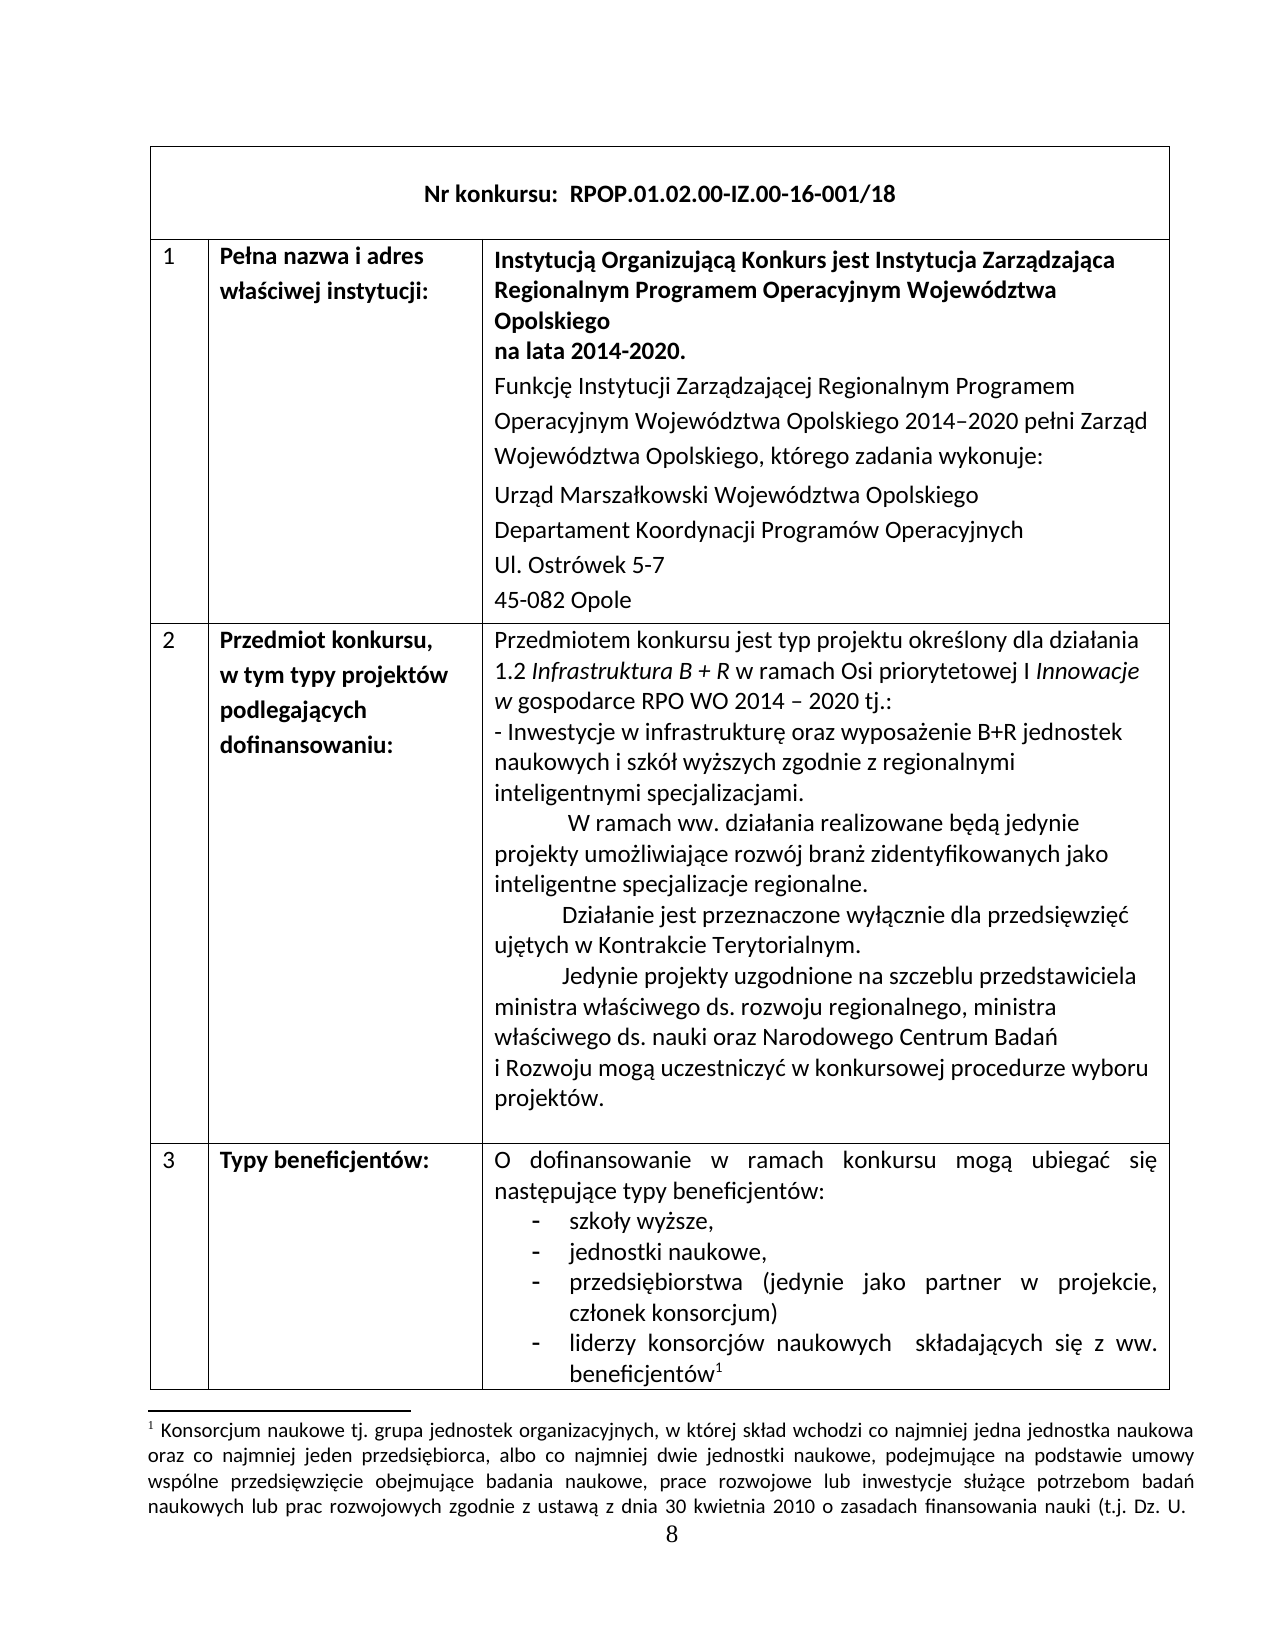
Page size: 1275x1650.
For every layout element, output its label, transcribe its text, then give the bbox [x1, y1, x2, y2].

table_cell Instytucją Organizującą Konkurs jest Instytucja Zarządzająca Regionalnym Programem Operacyjnym Województwa Opolskiego na lata 2014-2020. Funkcję Instytucji Zarządzającej Regionalnym Programem Operacyjnym Województwa Opolskiego 2014–2020 pełni Zarząd Województwa Opolskiego, którego zadania wykonuje: Urząd Marszałkowski Województwa Opolskiego Departament Koordynacji Programów Operacyjnych Ul. Ostrówek 5-7 45-082 Opole [483, 240, 1169, 623]
table_cell Typy beneficjentów: [209, 1144, 482, 1388]
table_cell Pełna nazwa i adres właściwej instytucji: [209, 240, 482, 623]
table_header Nr konkursu: RPOP.01.02.00-IZ.00-16-001/18 [151, 147, 1169, 239]
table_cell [483, 1144, 1169, 1388]
table_cell Przedmiotem konkursu jest typ projektu określony dla działania 1.2 Infrastruktura B + R w ramach Osi priorytetowej I Innowacje w gospodarce RPO WO 2014 – 2020 tj.: - Inwestycje w infrastrukturę oraz wyposażenie B+R jednostek naukowych i szkół wyższych zgodnie z regionalnymi inteligentnymi specjalizacjami. W ramach ww. działania realizowane będą jedynie projekty umożliwiające rozwój branż zidentyfikowanych jako inteligentne specjalizacje regionalne. Działanie jest przeznaczone wyłącznie dla przedsięwzięć ujętych w Kontrakcie Terytorialnym. Jedynie projekty uzgodnione na szczeblu przedstawiciela ministra właściwego ds. rozwoju regionalnego, ministra właściwego ds. nauki oraz Narodowego Centrum Badań i Rozwoju mogą uczestniczyć w konkursowej procedurze wyboru projektów. [483, 624, 1169, 1143]
table_cell 3 [151, 1144, 208, 1388]
table_cell Przedmiot konkursu, w tym typy projektów podlegających dofinansowaniu: [209, 624, 482, 1143]
table_cell 2 [151, 624, 208, 1143]
table_cell 1 [151, 240, 208, 623]
